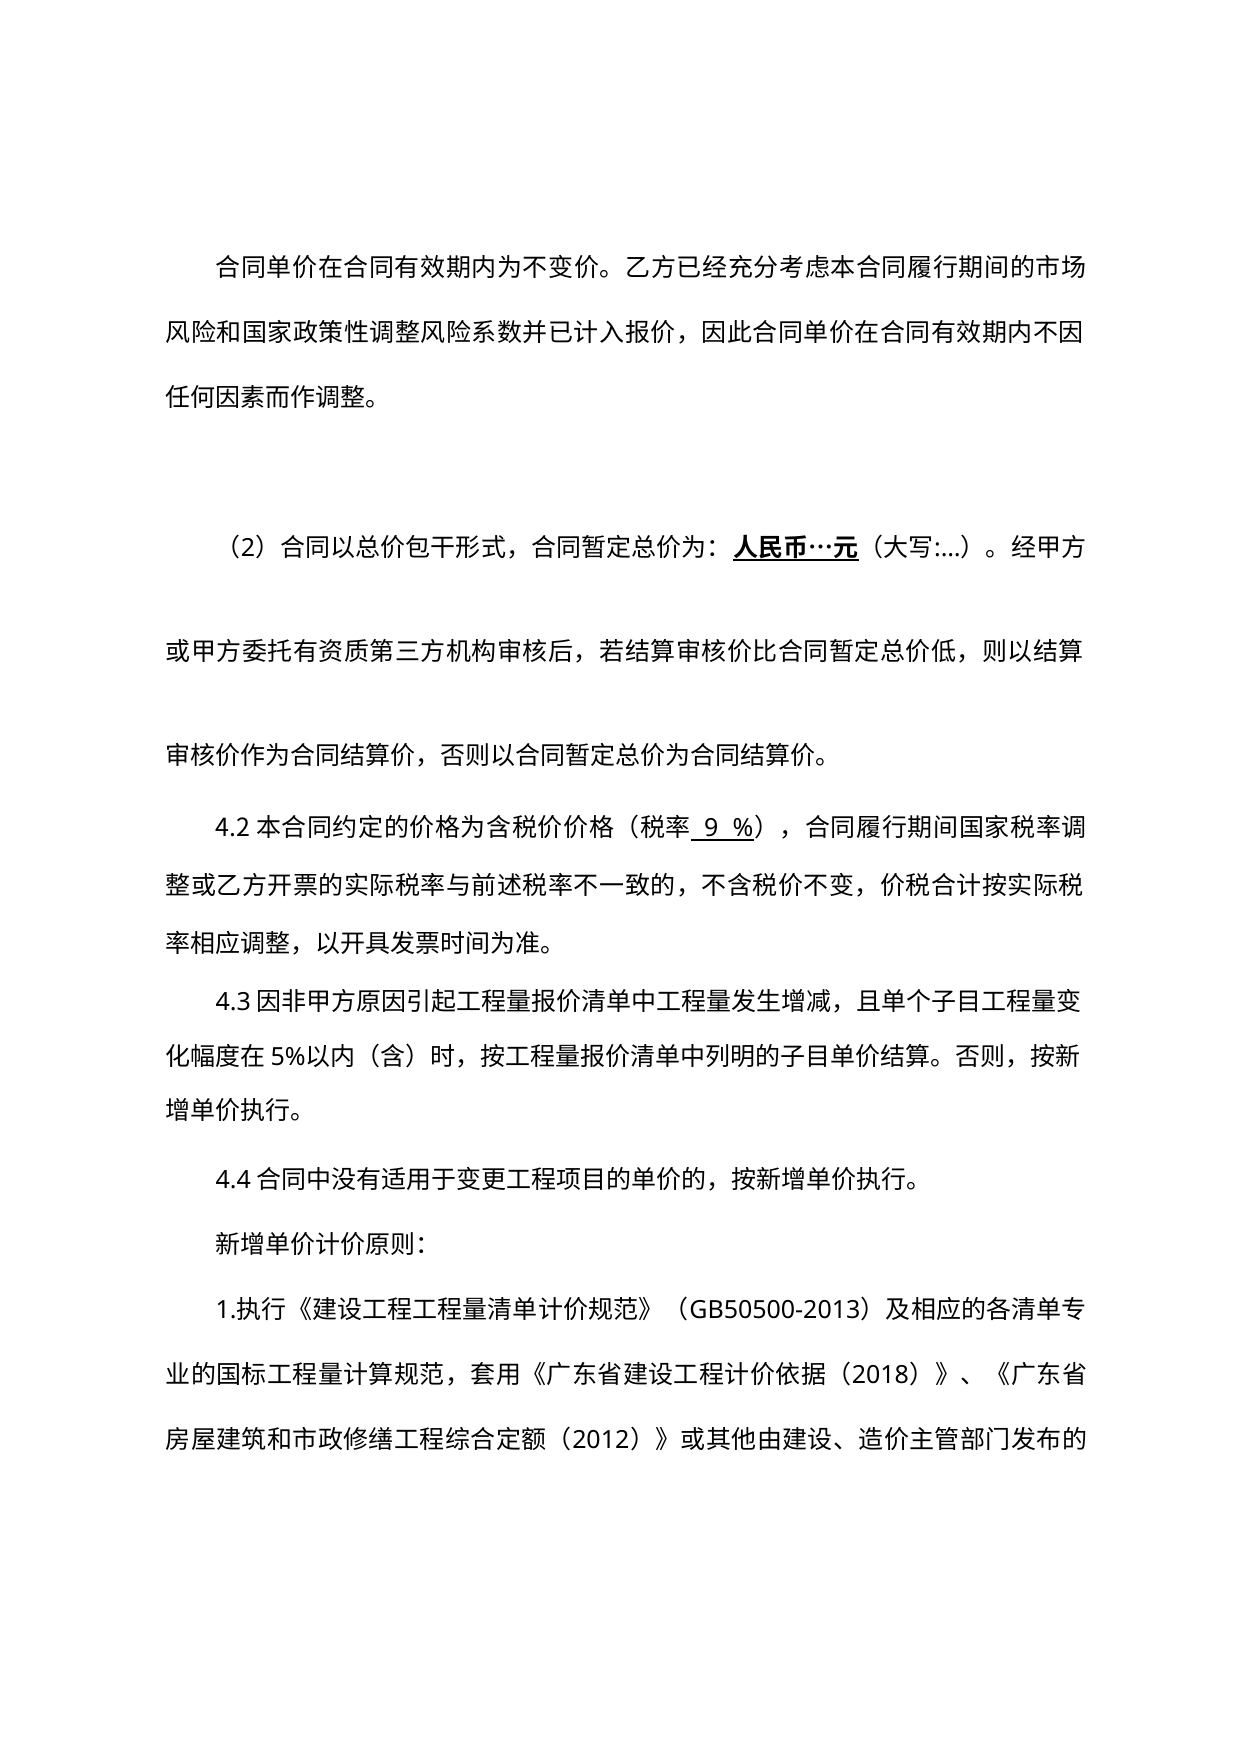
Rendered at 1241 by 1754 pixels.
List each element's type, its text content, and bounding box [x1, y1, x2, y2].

text 4.3因非甲方原因引起工程量报价清单中工程量发生增减，且单个子目工程量变化幅度在5%以内（含）时，按工程量报价清单中列明的子目单价结算。否则，按新增单价执行。 [165, 982, 1087, 1127]
text （2）合同以总价包干形式，合同暂定总价为：人民币…元（大写:…）。经甲方或甲方委托有资质第三方机构审核后，若结算审核价比合同暂定总价低，则以结算审核价作为合同结算价，否则以合同暂定总价为合同结算价。 [165, 513, 1087, 786]
text 4.4合同中没有适用于变更工程项目的单价的，按新增单价执行。 [165, 1145, 1087, 1210]
text 合同单价在合同有效期内为不变价。乙方已经充分考虑本合同履行期间的市场风险和国家政策性调整风险系数并已计入报价，因此合同单价在合同有效期内不因任何因素而作调整。 [165, 233, 1087, 428]
text 新增单价计价原则： [165, 1210, 1087, 1275]
text 4.2本合同约定的价格为含税价价格（税率 9 %），合同履行期间国家税率调整或乙方开票的实际税率与前述税率不一致的，不含税价不变，价税合计按实际税率相应调整，以开具发票时间为准。 [165, 808, 1087, 960]
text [165, 1275, 1087, 1470]
